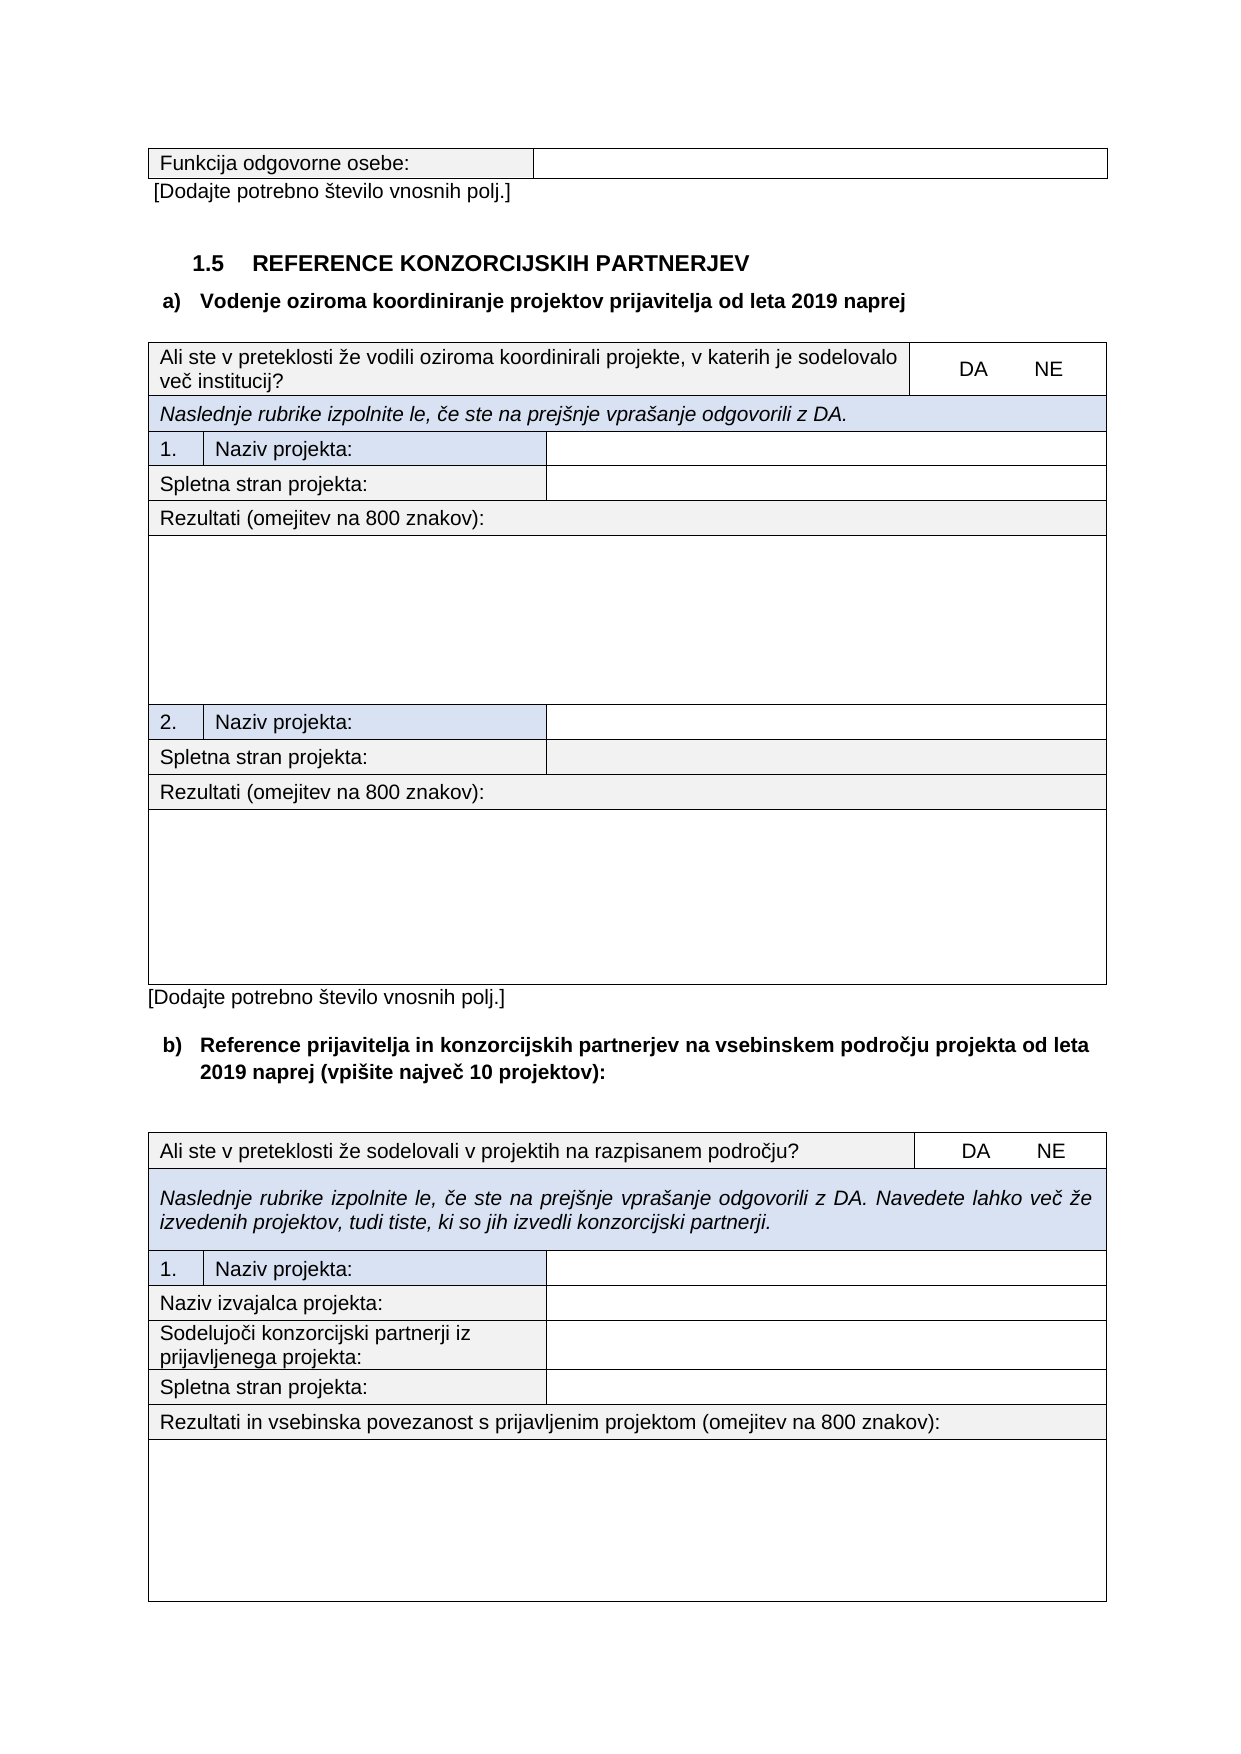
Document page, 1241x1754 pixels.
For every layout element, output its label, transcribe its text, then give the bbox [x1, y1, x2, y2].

table_cell Naslednje rubrike izpolnite le, če ste na prejšnje vprašanje odgovorili z DA. Navedete lahko več že izvedenih projektov, tudi tiste, ki so jih izvedli konzorcijski partnerji. [149, 1169, 1106, 1250]
table_cell [547, 1321, 1106, 1369]
table_cell [149, 810, 1106, 983]
table_cell Naslednje rubrike izpolnite le, če ste na prejšnje vprašanje odgovorili z DA. [149, 396, 1106, 431]
table_cell [149, 536, 1106, 704]
table_cell Spletna stran projekta: [149, 466, 546, 500]
text [Dodajte potrebno število vnosnih polj.] [148, 179, 1092, 202]
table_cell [149, 1405, 1106, 1439]
list Vodenje oziroma koordiniranje projektov prijavitelja od leta 2019 naprej [162, 289, 1092, 313]
table_cell 2. [149, 705, 203, 739]
table_cell [547, 740, 1106, 774]
table_header DA NE [910, 343, 1106, 395]
list Reference prijavitelja in konzorcijskih partnerjev na vsebinskem področju projekta od leta 2019 naprej (vpišite največ 10 projektov): [162, 1032, 1092, 1084]
table_cell [547, 432, 1106, 465]
table_cell [547, 1286, 1106, 1320]
table_cell [534, 149, 1107, 177]
table_cell [547, 705, 1106, 739]
table_cell Spletna stran projekta: [149, 1370, 546, 1404]
table_cell Rezultati (omejitev na 800 znakov): [149, 775, 1106, 809]
subtitle REFERENCE KONZORCIJSKIH PARTNERJEV [192, 250, 1092, 277]
table_cell [547, 1251, 1106, 1285]
table_cell Naziv izvajalca projekta: [149, 1286, 546, 1320]
table_cell [149, 1440, 1106, 1601]
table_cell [149, 1321, 546, 1369]
table_cell 1. [149, 1251, 203, 1285]
table_cell Naziv projekta: [204, 1251, 546, 1285]
table_cell 1. [149, 432, 203, 465]
table_header Ali ste v preteklosti že sodelovali v projektih na razpisanem področju? [149, 1133, 914, 1168]
table_cell Naziv projekta: [204, 705, 546, 739]
table_cell Spletna stran projekta: [149, 740, 546, 774]
table_cell [547, 1370, 1106, 1404]
table_header DA NE [915, 1133, 1106, 1168]
table_cell Funkcija odgovorne osebe: [149, 149, 533, 177]
table_header Ali ste v preteklosti že vodili oziroma koordinirali projekte, v katerih je sodelovalo več institucij? [149, 343, 909, 395]
table_cell Naziv projekta: [204, 432, 546, 465]
table_cell [547, 466, 1106, 500]
table_cell Rezultati (omejitev na 800 znakov): [149, 501, 1106, 535]
text [Dodajte potrebno število vnosnih polj.] [148, 985, 1092, 1008]
